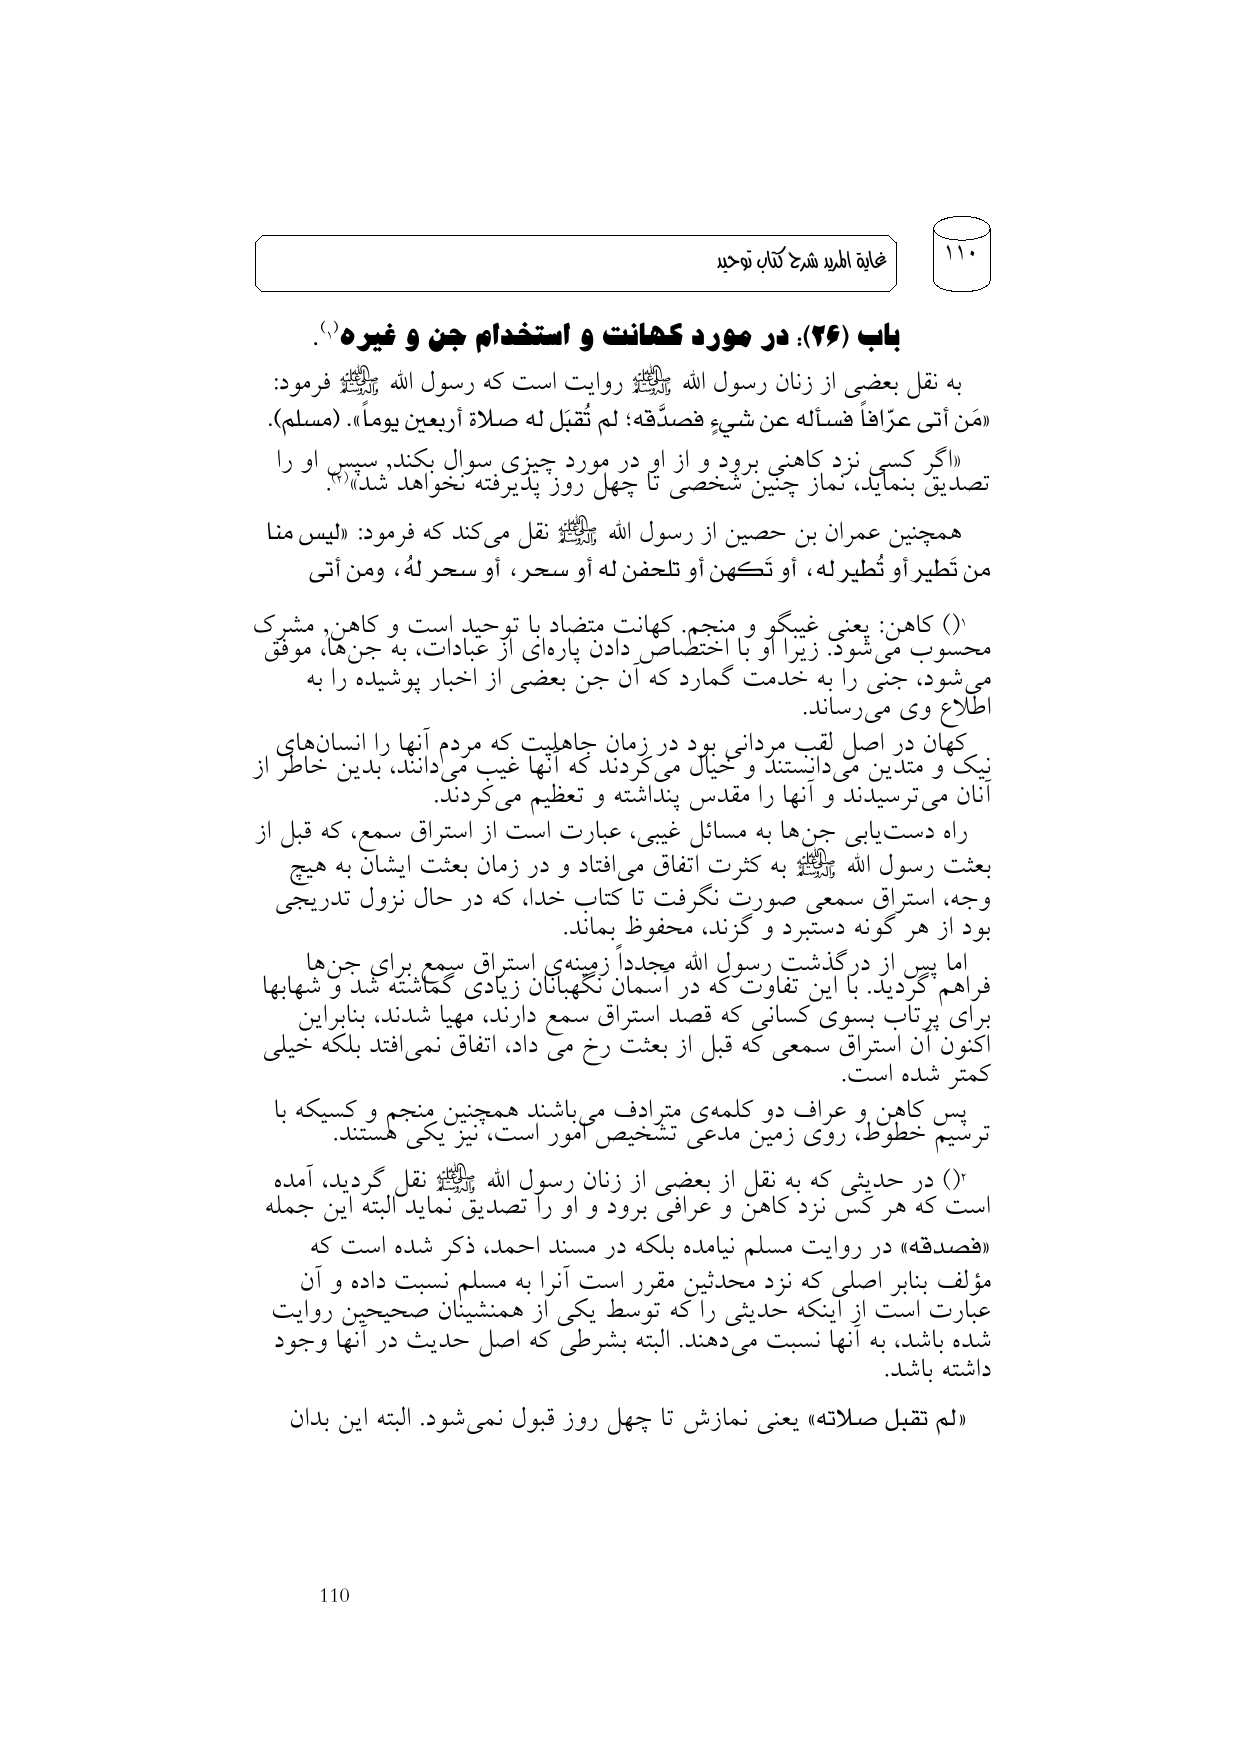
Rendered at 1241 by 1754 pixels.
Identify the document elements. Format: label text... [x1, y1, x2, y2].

text به نقل بعضي از زنان رسول الله ص روايت است كه رسول الله ص فرمود: ‌«مَن أتى عرّافاً فسأله عن شيءٍ فصدَّقه؛ لم تُقبَل له صلاة أربعين يوماً». (مسلم). [250, 354, 990, 444]
text باب (26): در مورد كهانت و استخدام جن و غيره(). [250, 311, 990, 354]
text همچنين عمران بن حصين از رسول الله ص نقل مي‌كند كه فرمود: «ليس منا من تَطير أو تُطير له، أو تَكهن أو تلحفن له أو سحر،‌ أو سحر لهُ، ومن أتى كاهناً فصدَّقه بما يقول، فقد كفر بما أُنزل على محمَّد». (بزار با سند جيد). [250, 503, 990, 594]
text «اگر كسي نزد كاهني برود و از او در مورد چيزي سوال بكند, سپس او را تصديق بنمايد، نماز چنين شخصي تا چهل روز پذيرفته نخواهد شد»(). [250, 444, 990, 503]
